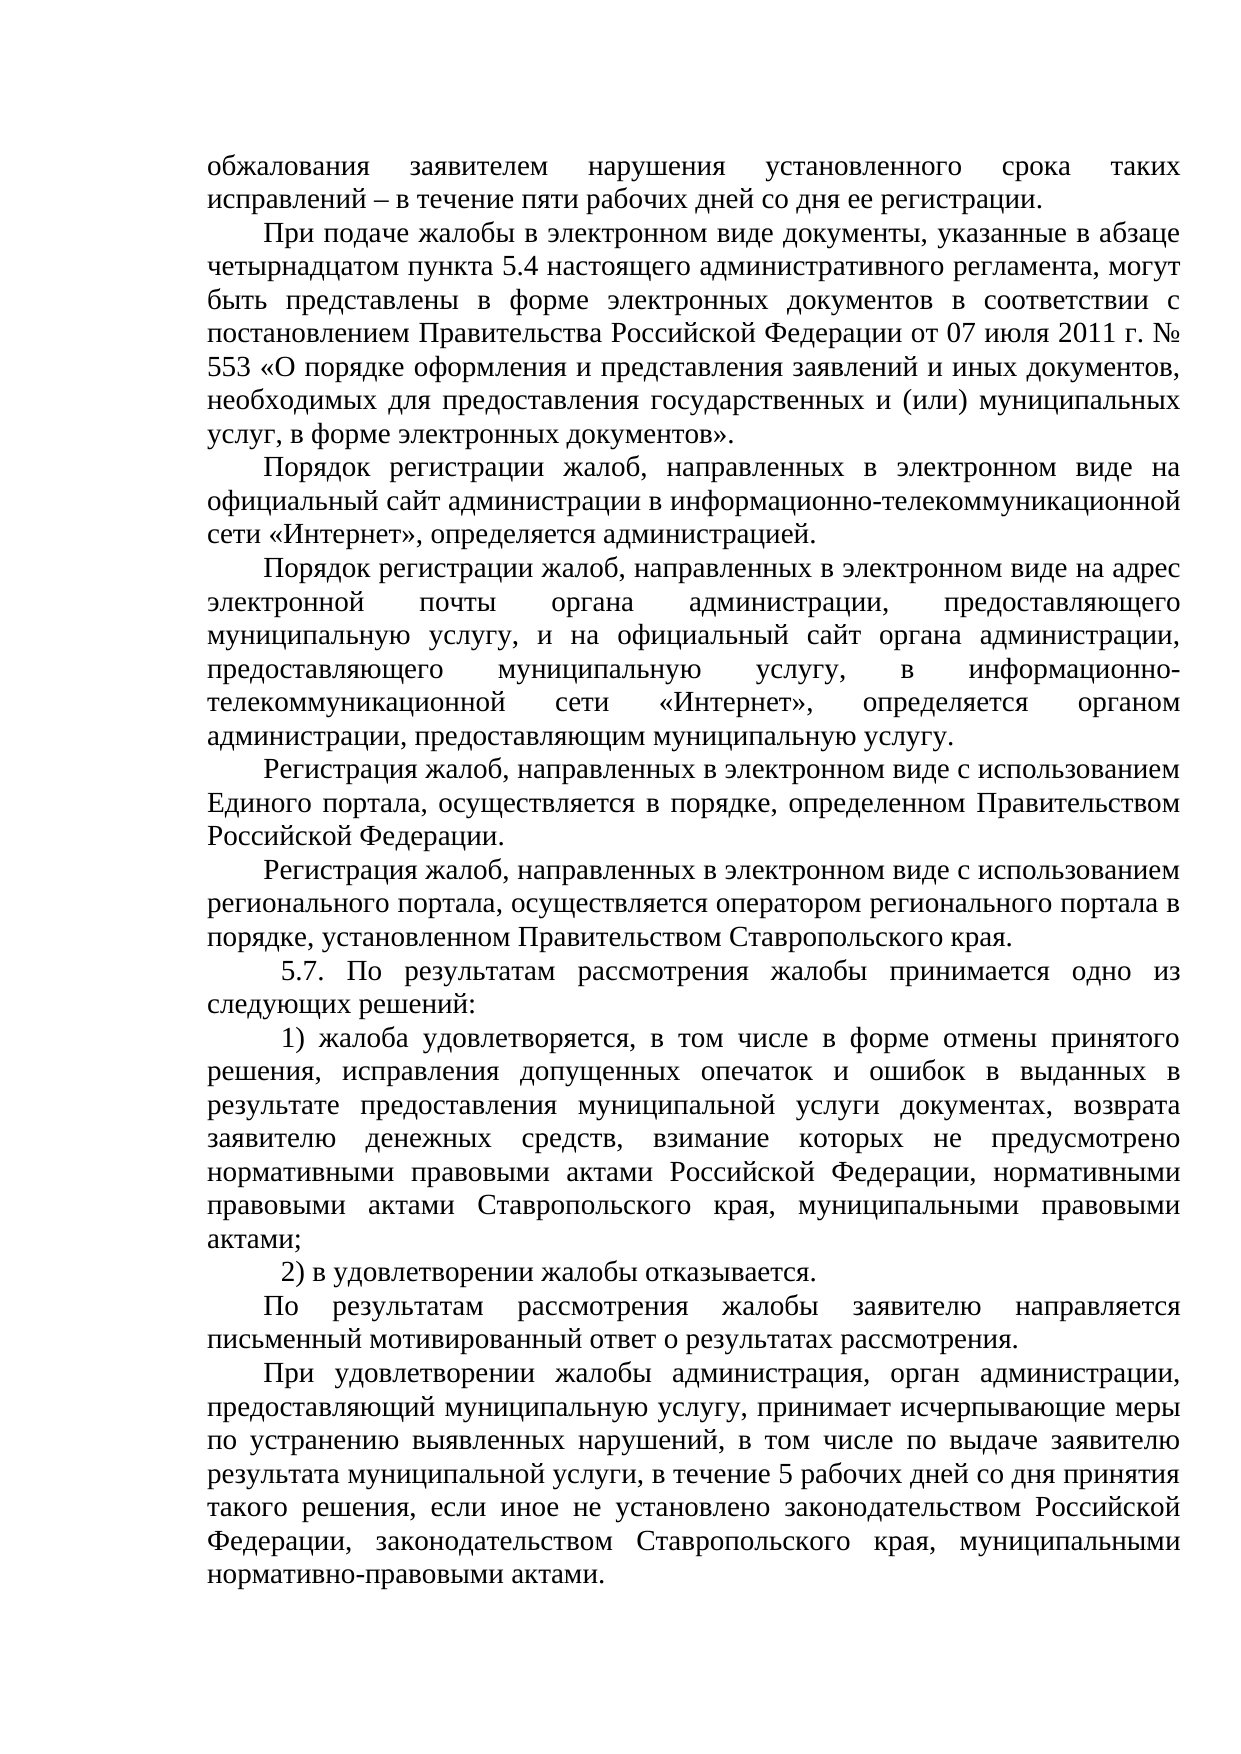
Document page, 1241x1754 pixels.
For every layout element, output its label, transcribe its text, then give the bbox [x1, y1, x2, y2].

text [207, 148, 1181, 215]
text При подаче жалобы в электронном виде документы, указанные в абзаце четырнадцатом пункта 5.4 настоящего административного регламента, могут быть представлены в форме электронных документов в соответствии с постановлением Правительства Российской Федерации от 07 июля 2011 г. № 553 «О порядке оформления и представления заявлений и иных документов, необходимых для предоставления государственных и (или) муниципальных услуг, в форме электронных документов». [207, 215, 1181, 449]
text Порядок регистрации жалоб, направленных в электронном виде на адрес электронной почты органа администрации, предоставляющего муниципальную услугу, и на официальный сайт органа администрации, предоставляющего муниципальную услугу, в информационно-телекоммуникационной сети «Интернет», определяется органом администрации, предоставляющим муниципальную услугу. [207, 550, 1181, 751]
text 2) в удовлетворении жалобы отказывается. [207, 1254, 1181, 1288]
text По результатам рассмотрения жалобы заявителю направляется письменный мотивированный ответ о результатах рассмотрения. [207, 1288, 1181, 1355]
text Регистрация жалоб, направленных в электронном виде с использованием регионального портала, осуществляется оператором регионального портала в порядке, установленном Правительством Ставропольского края. [207, 852, 1181, 953]
text Регистрация жалоб, направленных в электронном виде с использованием Единого портала, осуществляется в порядке, определенном Правительством Российской Федерации. [207, 751, 1181, 852]
text 5.7. По результатам рассмотрения жалобы принимается одно из следующих решений: [207, 953, 1181, 1020]
text Порядок регистрации жалоб, направленных в электронном виде на официальный сайт администрации в информационно-телекоммуникационной сети «Интернет», определяется администрацией. [207, 449, 1181, 550]
text 1) жалоба удовлетворяется, в том числе в форме отмены принятого решения, исправления допущенных опечаток и ошибок в выданных в результате предоставления муниципальной услуги документах, возврата заявителю денежных средств, взимание которых не предусмотрено нормативными правовыми актами Российской Федерации, нормативными правовыми актами Ставропольского края, муниципальными правовыми актами; [207, 1020, 1181, 1254]
text При удовлетворении жалобы администрация, орган администрации, предоставляющий муниципальную услугу, принимает исчерпывающие меры по устранению выявленных нарушений, в том числе по выдаче заявителю результата муниципальной услуги, в течение 5 рабочих дней со дня принятия такого решения, если иное не установлено законодательством Российской Федерации, законодательством Ставропольского края, муниципальными нормативно-правовыми актами. [207, 1355, 1181, 1590]
